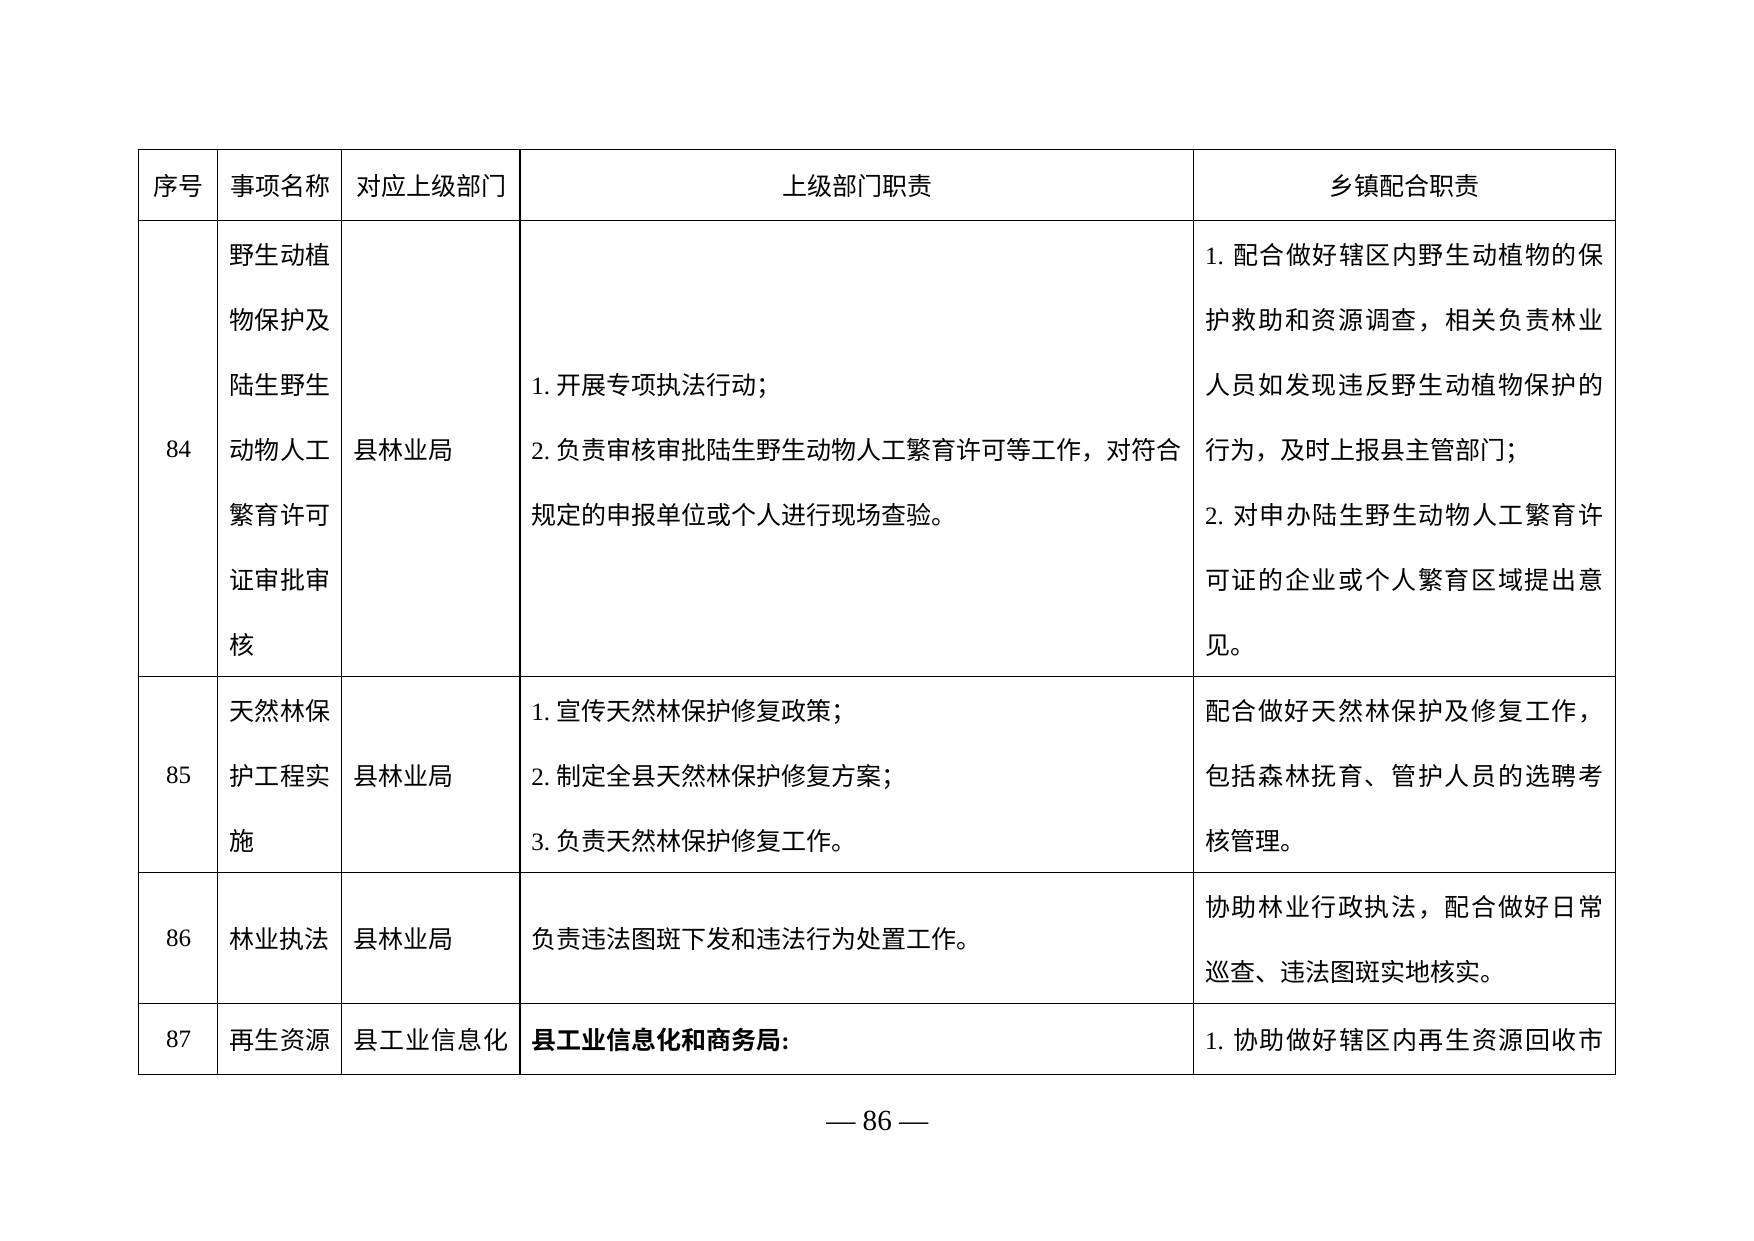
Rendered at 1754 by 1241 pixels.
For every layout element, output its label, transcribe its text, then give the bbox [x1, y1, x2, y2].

table_cell 86 [139, 873, 217, 1003]
table_cell 天然林保护工程实施 [218, 677, 341, 872]
table_cell 林业执法 [218, 873, 341, 1003]
table_cell 负责违法图斑下发和违法行为处置工作。 [521, 873, 1193, 1003]
table_cell 1. 配合做好辖区内野生动植物的保护救助和资源调查，相关负责林业人员如发现违反野生动植物保护的行为，及时上报县主管部门； 2. 对申办陆生野生动物人工繁育许可证的企业或个人繁育区域提出意见。 [1194, 221, 1615, 676]
table_cell 县林业局 [342, 677, 519, 872]
table_header 乡镇配合职责 [1194, 150, 1615, 220]
table_cell 85 [139, 677, 217, 872]
table_header 上级部门职责 [521, 150, 1193, 220]
table_cell 野生动植物保护及陆生野生动物人工繁育许可证审批审核 [218, 221, 341, 676]
table_cell 县林业局 [342, 221, 519, 676]
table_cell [342, 1004, 519, 1074]
table_cell 协助林业行政执法，配合做好日常巡查、违法图斑实地核实。 [1194, 873, 1615, 1003]
table_cell 84 [139, 221, 217, 676]
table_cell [521, 1004, 1193, 1074]
table_cell 1. 宣传天然林保护修复政策； 2. 制定全县天然林保护修复方案； 3. 负责天然林保护修复工作。 [521, 677, 1193, 872]
table_header 事项名称 [218, 150, 341, 220]
table_cell 县林业局 [342, 873, 519, 1003]
table_header 对应上级部门 [342, 150, 519, 220]
table_cell 87 [139, 1004, 217, 1074]
table_cell 再生资源市场管理工作 [218, 1004, 341, 1074]
table_cell 1. 开展专项执法行动； 2. 负责审核审批陆生野生动物人工繁育许可等工作，对符合规定的申报单位或个人进行现场查验。 [521, 221, 1193, 676]
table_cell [1194, 1004, 1615, 1074]
table_cell 配合做好天然林保护及修复工作，包括森林抚育、管护人员的选聘考核管理。 [1194, 677, 1615, 872]
table_header 序号 [139, 150, 217, 220]
